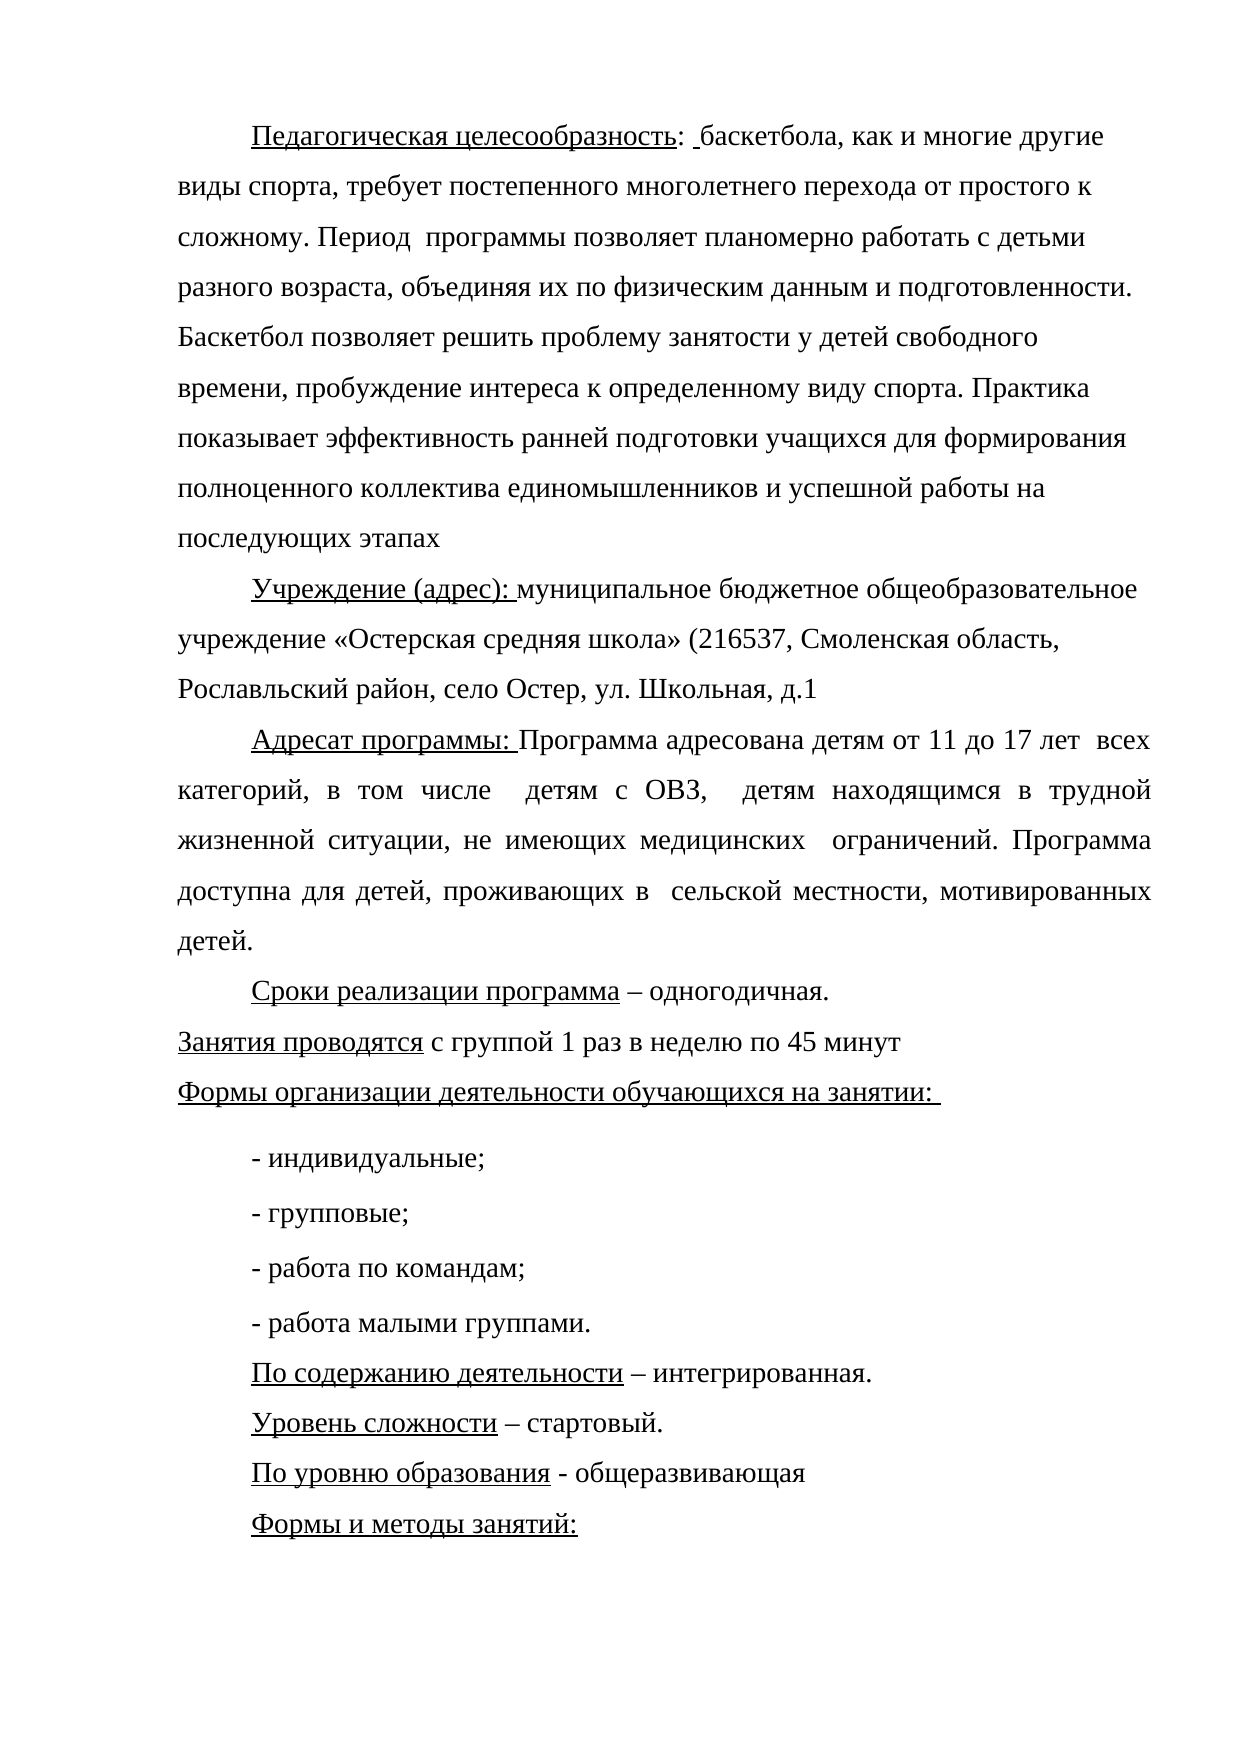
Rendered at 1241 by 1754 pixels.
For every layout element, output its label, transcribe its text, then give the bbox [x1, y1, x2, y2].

text Адресат программы: Программа адресована детям от 11 до 17 лет всех категорий, в том числе детям с ОВЗ, детям находящимся в трудной жизненной ситуации, не имеющих медицинских ограничений. Программа доступна для детей, проживающих в сельской местности, мотивированных детей. [177, 722, 1152, 957]
text - работа по командам; [177, 1250, 1152, 1283]
text Учреждение (адрес): муниципальное бюджетное общеобразовательное учреждение «Остерская средняя школа» (216537, Смоленская область, Рославльский район, село Остер, ул. Школьная, д.1 [177, 571, 1152, 705]
text - групповые; [177, 1195, 1152, 1228]
text Сроки реализации программа – одногодичная. [177, 973, 1152, 1007]
text - работа малыми группами. [177, 1305, 1152, 1338]
text - индивидуальные; [177, 1140, 1152, 1173]
text По содержанию деятельности – интегрированная. [118, 1355, 1152, 1388]
text Формы и методы занятий: [177, 1506, 1152, 1539]
text По уровню образования - общеразвивающая [118, 1456, 1152, 1489]
text Педагогическая целесообразность: баскетбола, как и многие другие виды спорта, требует постепенного многолетнего перехода от простого к сложному. Период программы позволяет планомерно работать с детьми разного возраста, объединяя их по физическим данным и подготовленности. Баскетбол позволяет решить проблему занятости у детей свободного времени, пробуждение интереса к определенному виду спорта. Практика показывает эффективность ранней подготовки учащихся для формирования полноценного коллектива единомышленников и успешной работы на последующих этапах [177, 118, 1152, 554]
text Уровень сложности – стартовый. [118, 1405, 1152, 1439]
text Занятия проводятся с группой 1 раз в неделю по 45 минут Формы организации деятельности обучающихся на занятии: [177, 1024, 1152, 1108]
